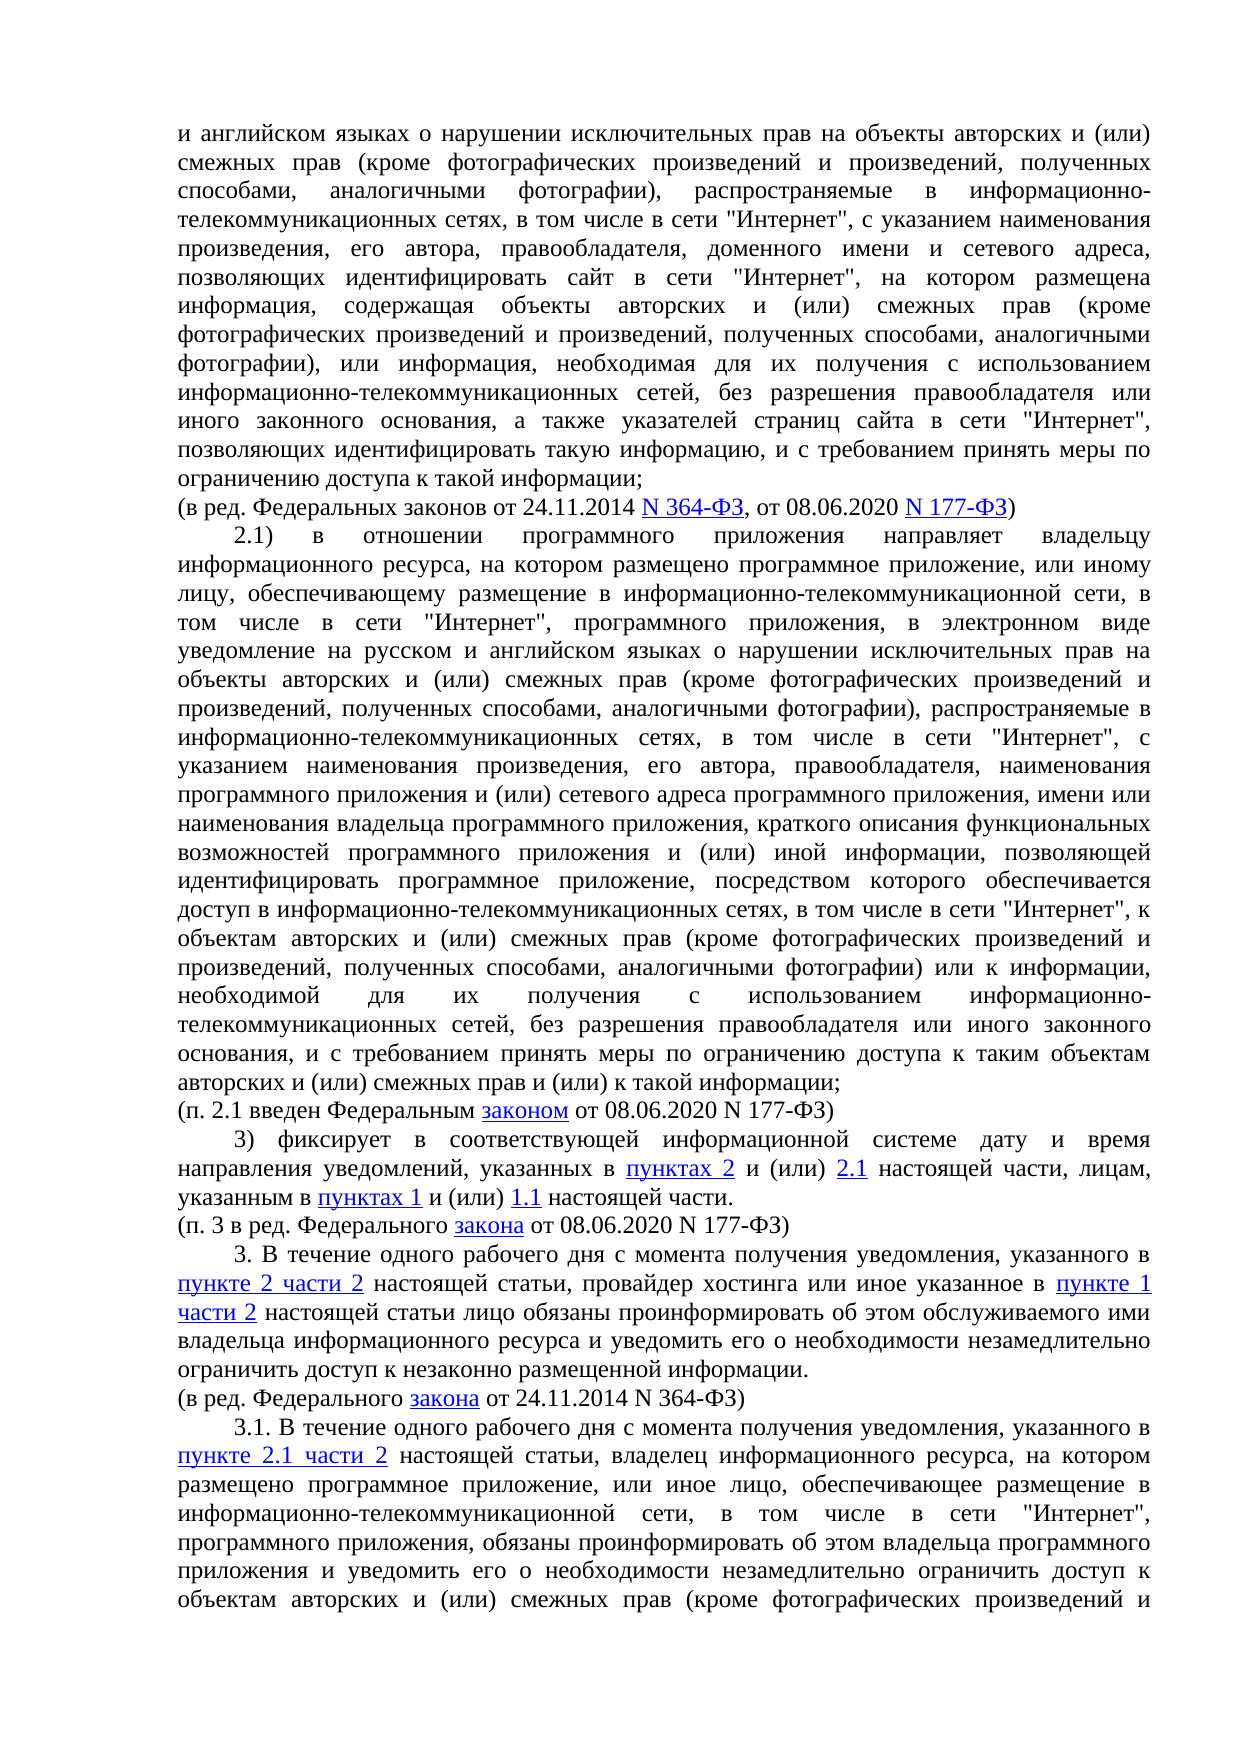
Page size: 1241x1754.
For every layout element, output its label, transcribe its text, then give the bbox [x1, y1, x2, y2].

text (в ред. Федерального закона от 24.11.2014 N 364-ФЗ) [177, 1383, 1152, 1412]
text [177, 118, 1152, 492]
text 3. В течение одного рабочего дня с момента получения уведомления, указанного в пункте 2 части 2 настоящей статьи, провайдер хостинга или иное указанное в пункте 1 части 2 настоящей статьи лицо обязаны проинформировать об этом обслуживаемого ими владельца информационного ресурса и уведомить его о необходимости незамедлительно ограничить доступ к незаконно размещенной информации. [177, 1239, 1152, 1383]
text 2.1) в отношении программного приложения направляет владельцу информационного ресурса, на котором размещено программное приложение, или иному лицу, обеспечивающему размещение в информационно-телекоммуникационной сети, в том числе в сети "Интернет", программного приложения, в электронном виде уведомление на русском и английском языках о нарушении исключительных прав на объекты авторских и (или) смежных прав (кроме фотографических произведений и произведений, полученных способами, аналогичными фотографии), распространяемые в информационно-телекоммуникационных сетях, в том числе в сети "Интернет", с указанием наименования произведения, его автора, правообладателя, наименования программного приложения и (или) сетевого адреса программного приложения, имени или наименования владельца программного приложения, краткого описания функциональных возможностей программного приложения и (или) иной информации, позволяющей идентифицировать программное приложение, посредством которого обеспечивается доступ в информационно-телекоммуникационных сетях, в том числе в сети "Интернет", к объектам авторских и (или) смежных прав (кроме фотографических произведений и произведений, полученных способами, аналогичными фотографии) или к информации, необходимой для их получения с использованием информационно-телекоммуникационных сетей, без разрешения правообладателя или иного законного основания, и с требованием принять меры по ограничению доступа к таким объектам авторских и (или) смежных прав и (или) к такой информации; [177, 521, 1152, 1096]
text (п. 2.1 введен Федеральным законом от 08.06.2020 N 177-ФЗ) [177, 1096, 1152, 1124]
text 3) фиксирует в соответствующей информационной системе дату и время направления уведомлений, указанных в пунктах 2 и (или) 2.1 настоящей части, лицам, указанным в пунктах 1 и (или) 1.1 настоящей части. [177, 1124, 1152, 1211]
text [177, 1412, 1152, 1613]
text (в ред. Федеральных законов от 24.11.2014 N 364-ФЗ, от 08.06.2020 N 177-ФЗ) [177, 492, 1152, 521]
text (п. 3 в ред. Федерального закона от 08.06.2020 N 177-ФЗ) [177, 1211, 1152, 1239]
